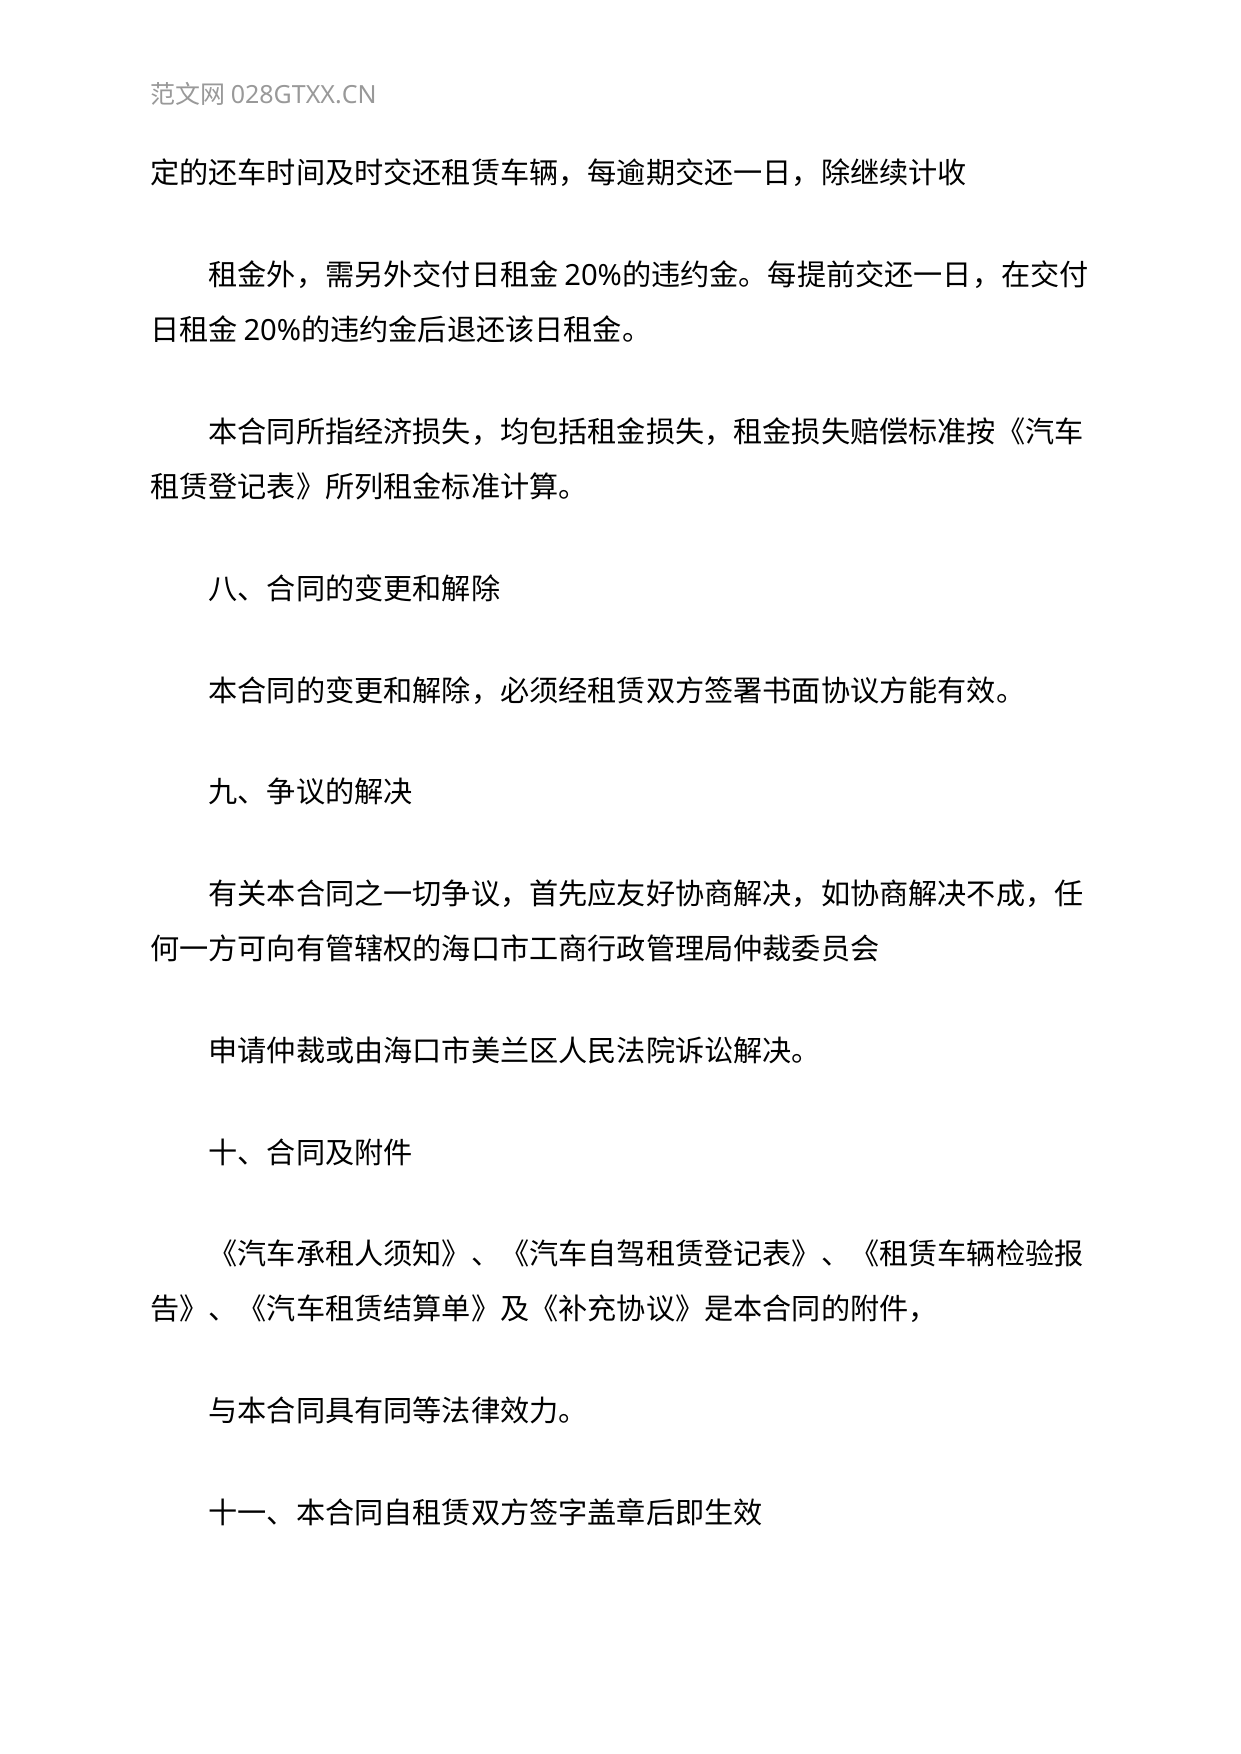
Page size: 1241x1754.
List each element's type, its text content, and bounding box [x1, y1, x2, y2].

text 八、合同的变更和解除 [150, 565, 1090, 608]
text 申请仲裁或由海口市美兰区人民法院诉讼解决。 [150, 1027, 1090, 1070]
text 九、争议的解决 [150, 769, 1090, 811]
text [150, 150, 1090, 192]
text 十、合同及附件 [150, 1129, 1090, 1171]
text 十一、本合同自租赁双方签字盖章后即生效 [150, 1489, 1090, 1532]
text 本合同的变更和解除，必须经租赁双方签署书面协议方能有效。 [150, 667, 1090, 709]
text 本合同所指经济损失，均包括租金损失，租金损失赔偿标准按《汽车租赁登记表》所列租金标准计算。 [150, 409, 1090, 506]
text 有关本合同之一切争议，首先应友好协商解决，如协商解决不成，任何一方可向有管辖权的海口市工商行政管理局仲裁委员会 [150, 871, 1090, 968]
text 《汽车承租人须知》、《汽车自驾租赁登记表》、《租赁车辆检验报告》、《汽车租赁结算单》及《补充协议》是本合同的附件， [150, 1231, 1090, 1328]
text 租金外，需另外交付日租金20%的违约金。每提前交还一日，在交付日租金20%的违约金后退还该日租金。 [150, 252, 1090, 349]
text 与本合同具有同等法律效力。 [150, 1388, 1090, 1430]
